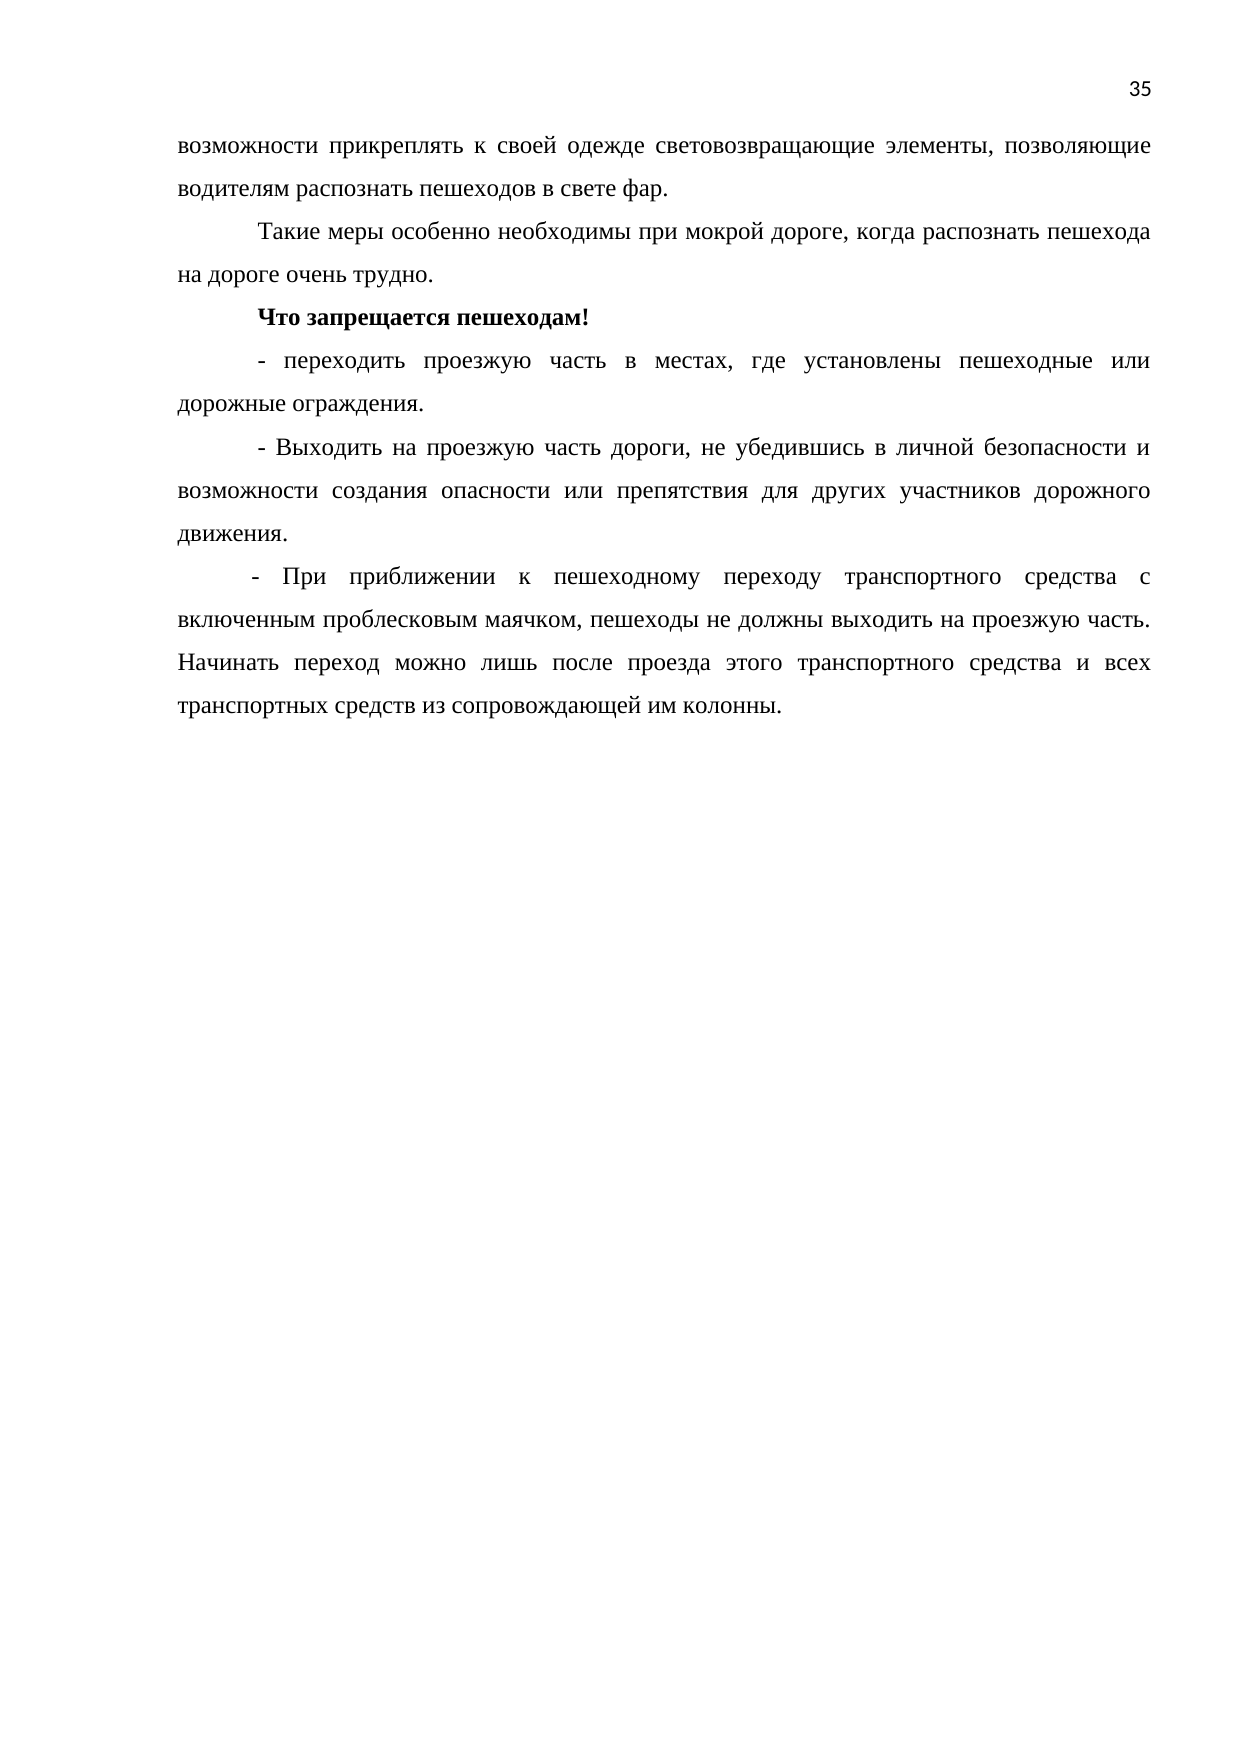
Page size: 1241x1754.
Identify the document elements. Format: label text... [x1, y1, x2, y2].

text - Выходить на проезжую часть дороги, не убедившись в личной безопасности и возможности создания опасности или препятствия для других участников дорожного движения. [177, 432, 1152, 547]
text - переходить проезжую часть в местах, где установлены пешеходные или дорожные ограждения. [177, 345, 1152, 417]
text Что запрещается пешеходам! [177, 302, 1152, 331]
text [177, 130, 1152, 202]
text Такие меры особенно необходимы при мокрой дороге, когда распознать пешехода на дороге очень трудно. [177, 216, 1152, 288]
text - При приближении к пешеходному переходу транспортного средства с включенным проблесковым маячком, пешеходы не должны выходить на проезжую часть. Начинать переход можно лишь после проезда этого транспортного средства и всех транспортных средств из сопровождающей им колонны. [177, 561, 1152, 719]
